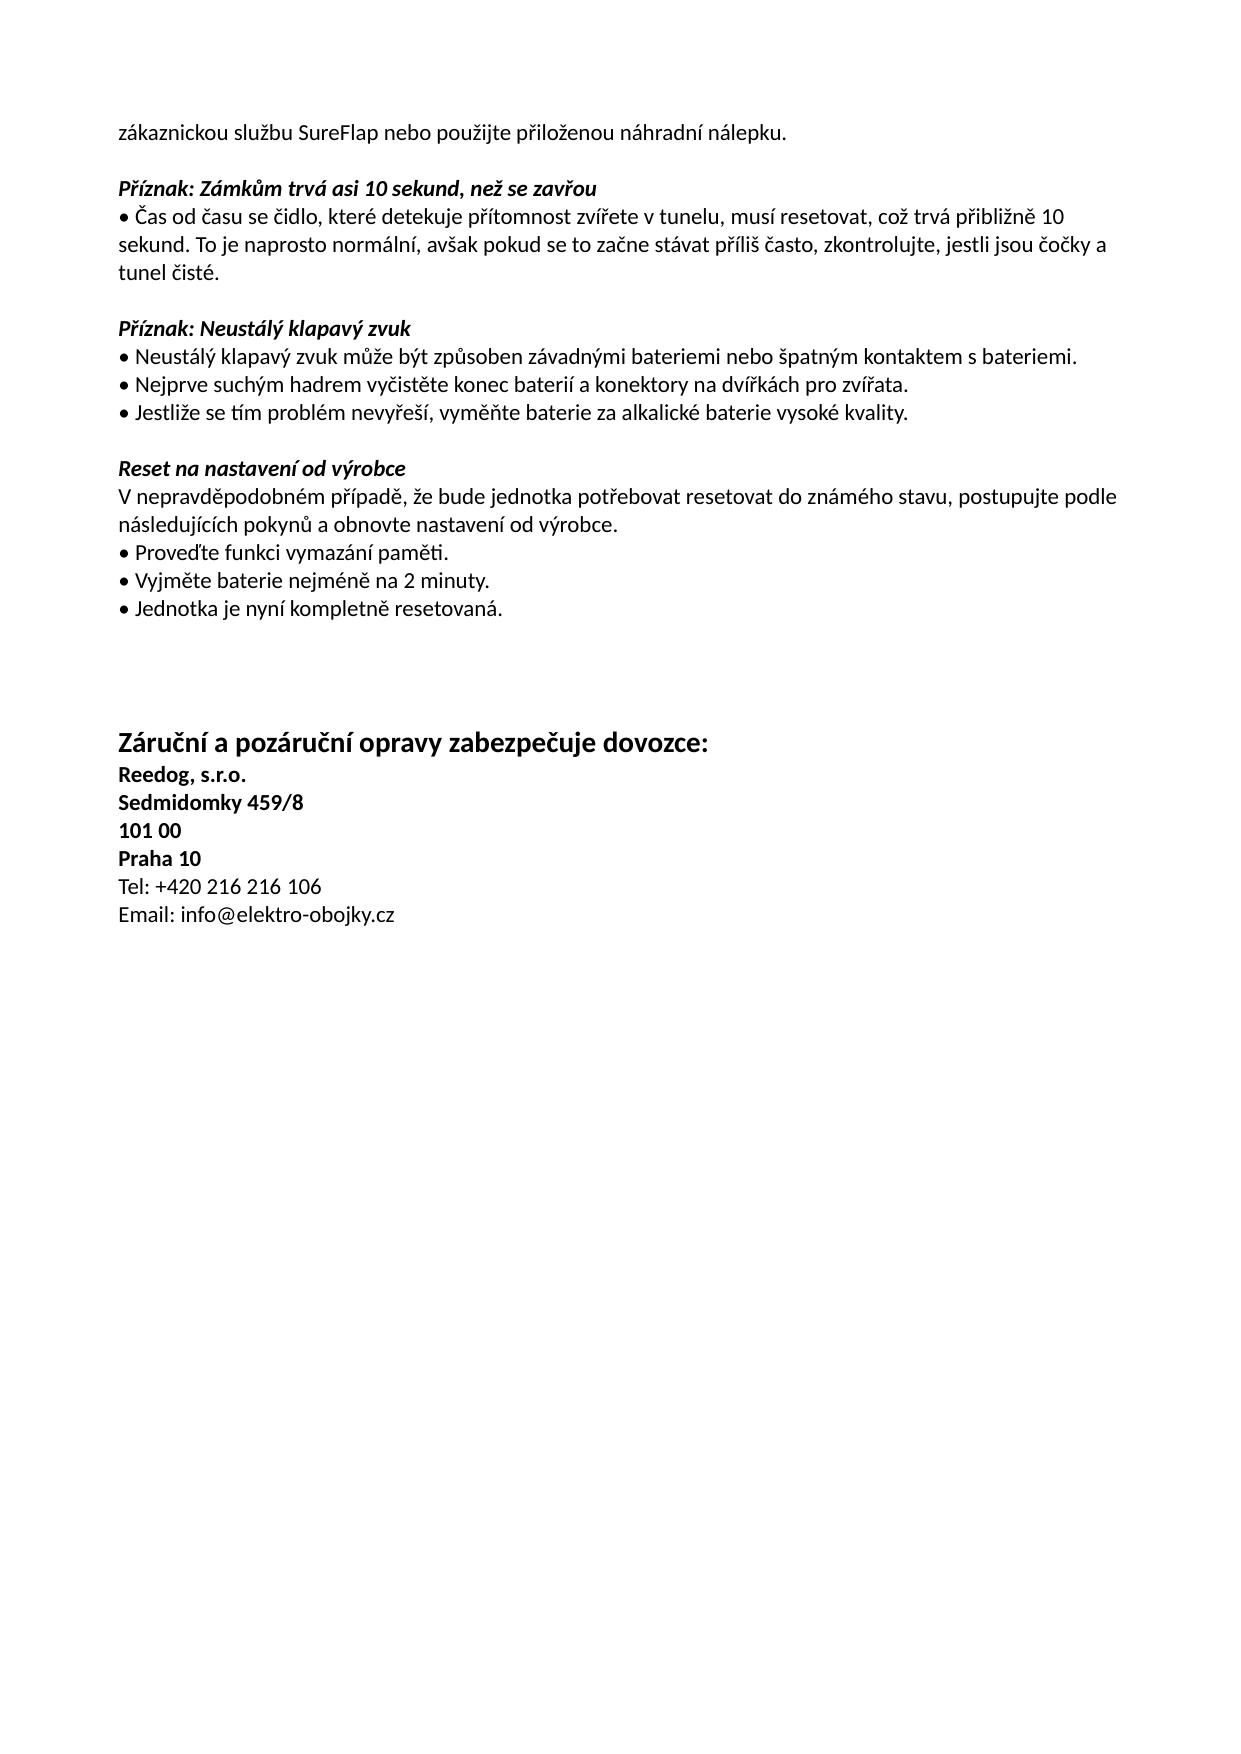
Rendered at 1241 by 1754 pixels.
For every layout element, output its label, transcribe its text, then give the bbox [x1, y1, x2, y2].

text • Vyjměte baterie nejméně na 2 minuty. [118, 566, 1122, 594]
text • Nejprve suchým hadrem vyčistěte konec baterií a konektory na dvířkách pro zvířata. [118, 370, 1122, 398]
text • Jestliže se tím problém nevyřeší, vyměňte baterie za alkalické baterie vysoké kvality. [118, 398, 1122, 426]
text 101 00 [118, 816, 1122, 844]
text V nepravděpodobném případě, že bude jednotka potřebovat resetovat do známého stavu, postupujte podle následujících pokynů a obnovte nastavení od výrobce. [118, 482, 1122, 538]
text Praha 10 [118, 844, 1122, 872]
text • Jednotka je nyní kompletně resetovaná. [118, 594, 1122, 622]
text • Čas od času se čidlo, které detekuje přítomnost zvířete v tunelu, musí resetovat, což trvá přibližně 10 sekund. To je naprosto normální, avšak pokud se to začne stávat příliš často, zkontrolujte, jestli jsou čočky a tunel čisté. [118, 202, 1122, 286]
text Tel: +420 216 216 106 [118, 872, 1122, 900]
text Příznak: Neustálý klapavý zvuk [118, 314, 1122, 342]
text Sedmidomky 459/8 [118, 788, 1122, 816]
text Záruční a pozáruční opravy zabezpečuje dovozce: [118, 724, 1122, 760]
text • Neustálý klapavý zvuk může být způsoben závadnými bateriemi nebo špatným kontaktem s bateriemi. [118, 342, 1122, 370]
text Reset na nastavení od výrobce [118, 454, 1122, 482]
text Příznak: Zámkům trvá asi 10 sekund, než se zavřou [118, 174, 1122, 202]
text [118, 118, 1122, 146]
text Reedog, s.r.o. [118, 760, 1122, 788]
text Email: info@elektro-obojky.cz [118, 900, 1122, 928]
text • Proveďte funkci vymazání paměti. [118, 538, 1122, 566]
